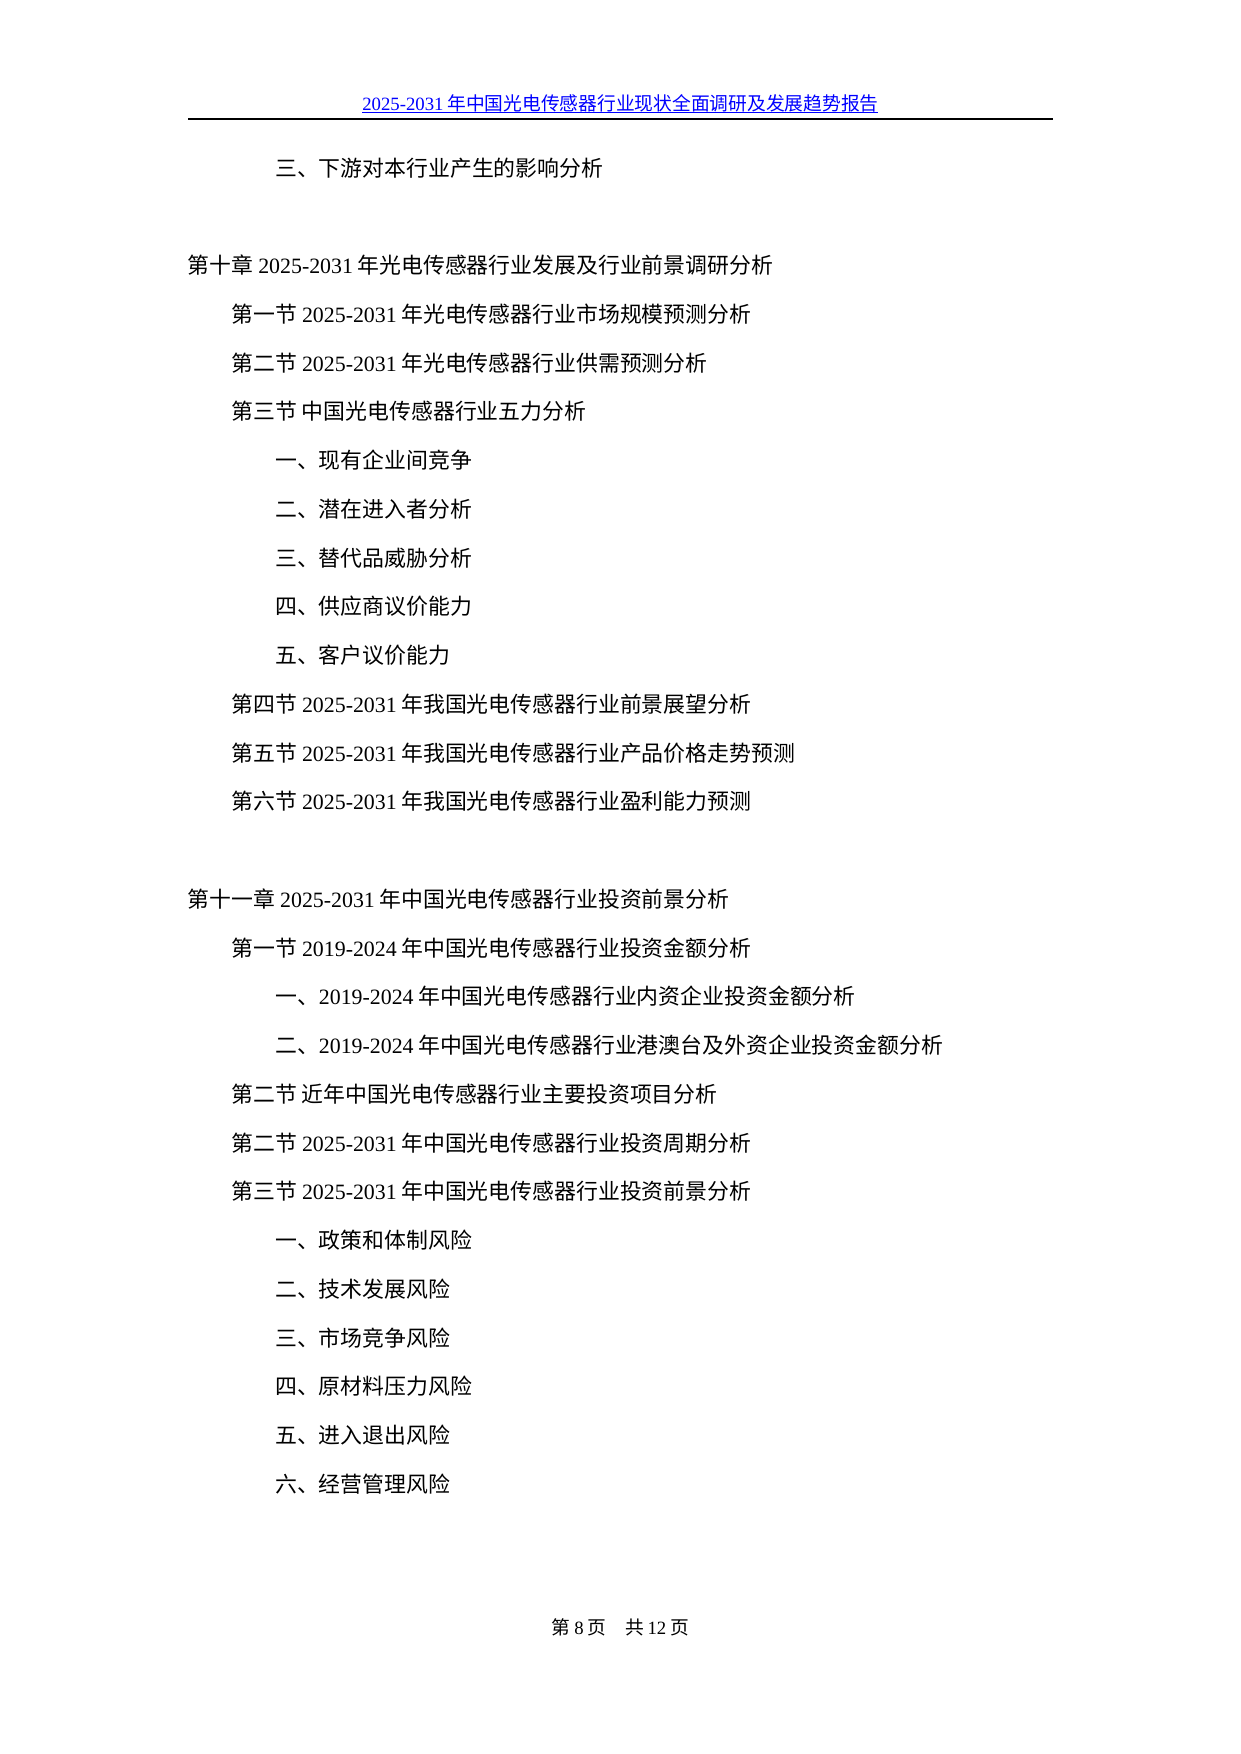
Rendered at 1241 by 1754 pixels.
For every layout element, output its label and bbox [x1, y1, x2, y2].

text [187, 150, 1053, 1499]
